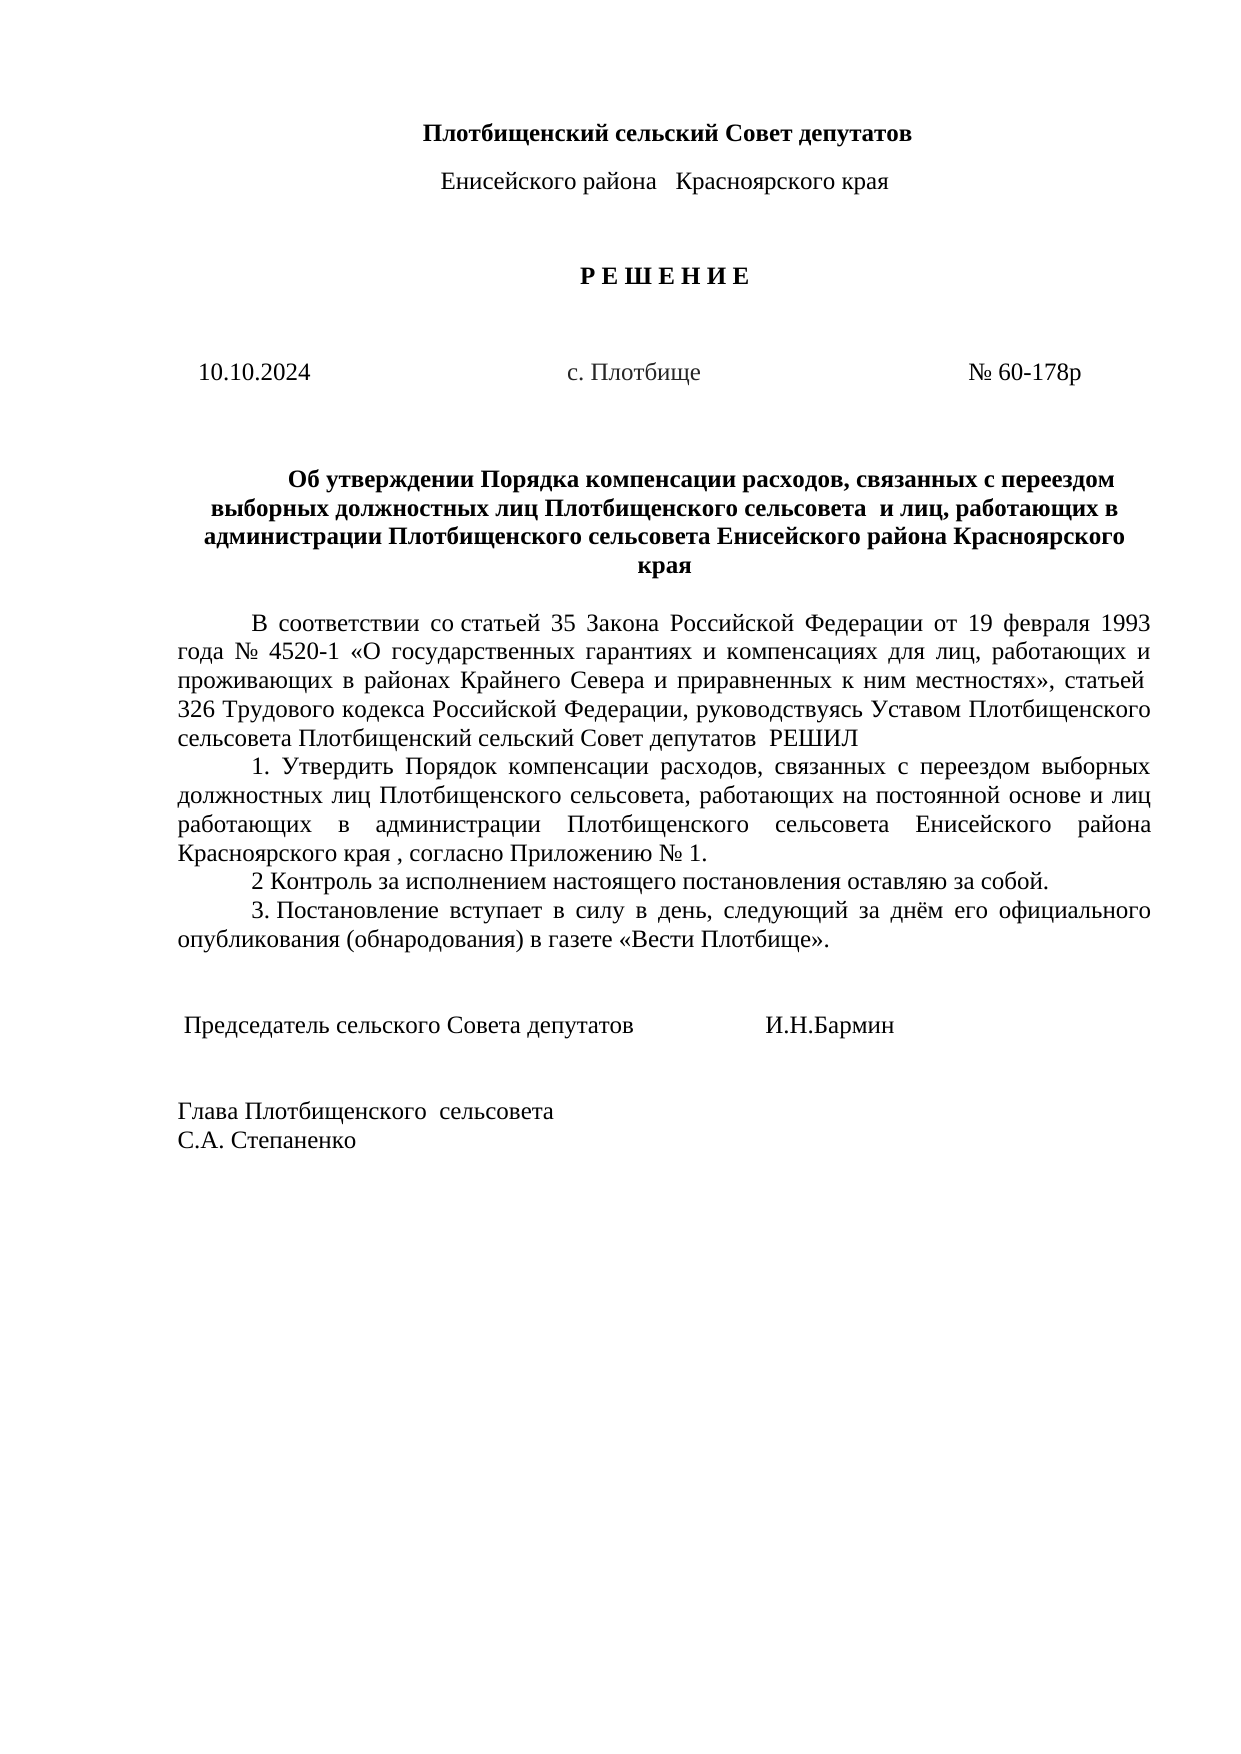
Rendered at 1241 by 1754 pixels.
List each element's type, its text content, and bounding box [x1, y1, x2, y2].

text Плотбищенский сельский Совет депутатов [177, 118, 1152, 147]
text Председатель сельского Совета депутатов И.Н.Бармин [177, 1010, 1152, 1039]
text 1. Утвердить Порядок компенсации расходов, связанных с переездом выборных должностных лиц Плотбищенского сельсовета, работающих на постоянной основе и лиц работающих в администрации Плотбищенского сельсовета Енисейского района Красноярского края , согласно Приложению № 1. [177, 751, 1152, 866]
table_header с. Плотбище [499, 357, 833, 416]
text 3. Постановление вступает в силу в день, следующий за днём его официального опубликования (обнародования) в газете «Вести Плотбище». [177, 895, 1152, 953]
table_header 10.10.2024 [187, 357, 499, 416]
text Глава Плотбищенского сельсовета С.А. Степаненко [177, 1096, 1152, 1154]
text Об утверждении Порядка компенсации расходов, связанных с переездом выборных должностных лиц Плотбищенского сельсовета и лиц, работающих в администрации Плотбищенского сельсовета Енисейского района Красноярского края [177, 464, 1152, 579]
text Р Е Ш Е Н И Е [177, 261, 1152, 290]
text В соответствии со статьей 35 Закона Российской Федерации от 19 февраля 1993 года № 4520-1 «О государственных гарантиях и компенсациях для лиц, работающих и проживающих в районах Крайнего Севера и приравненных к ним местностях», статьей 326 Трудового кодекса Российской Федерации, руководствуясь Уставом Плотбищенского сельсовета Плотбищенский сельский Совет депутатов РЕШИЛ [177, 608, 1152, 751]
text Енисейского района Красноярского края [177, 166, 1152, 194]
table_header № 60-178р [833, 357, 1142, 416]
text 2 Контроль за исполнением настоящего постановления оставляю за собой. [177, 866, 1152, 895]
